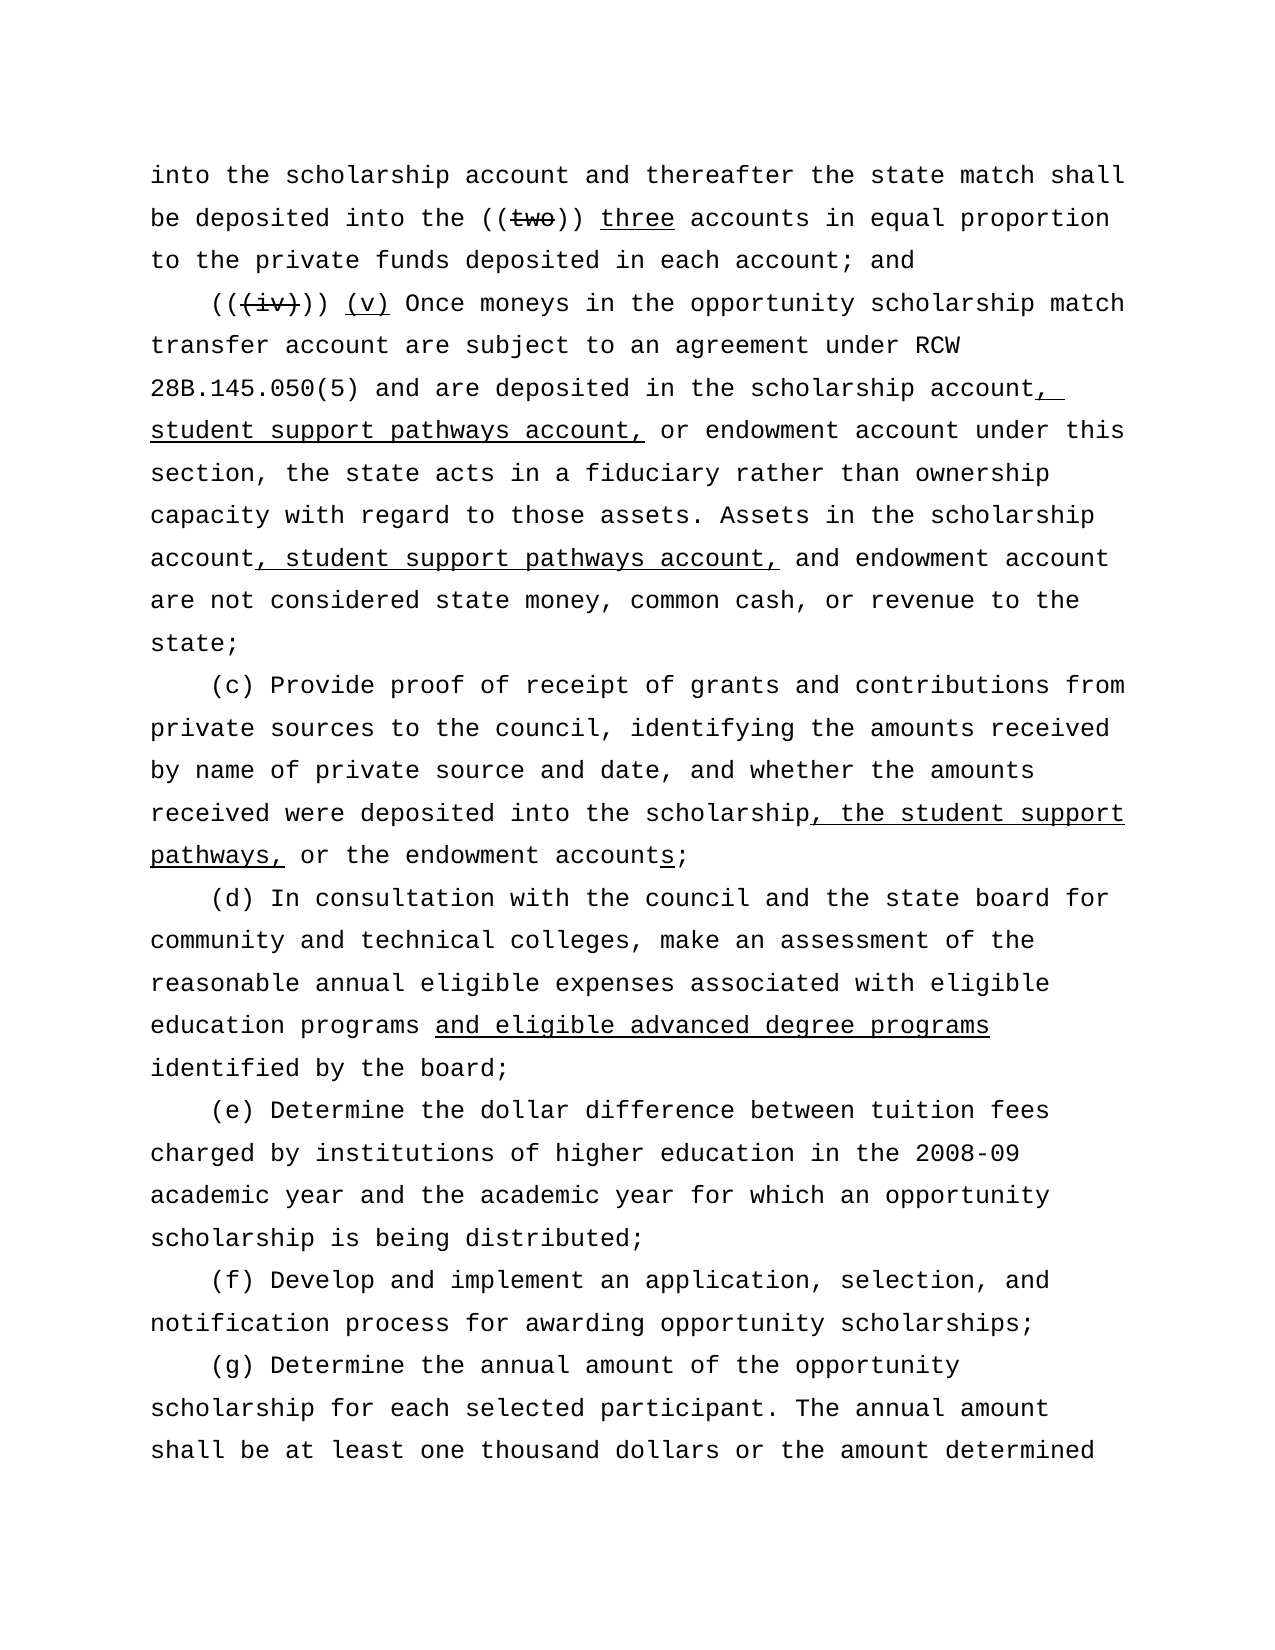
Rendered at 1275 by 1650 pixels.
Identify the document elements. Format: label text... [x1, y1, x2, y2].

text (((iv))) (v) Once moneys in the opportunity scholarship match transfer account are subject to an agreement under RCW 28B.145.050(5) and are deposited in the scholarship account, student support pathways account, or endowment account under this section, the state acts in a fiduciary rather than ownership capacity with regard to those assets. Assets in the scholarship account, student support pathways account, and endowment account are not considered state money, common cash, or revenue to the state; [150, 277, 1125, 660]
text (e) Determine the dollar difference between tuition fees charged by institutions of higher education in the 2008-09 academic year and the academic year for which an opportunity scholarship is being distributed; [150, 1085, 1125, 1255]
text (c) Provide proof of receipt of grants and contributions from private sources to the council, identifying the amounts received by name of private source and date, and whether the amounts received were deposited into the scholarship, the student support pathways, or the endowment accounts; [150, 660, 1125, 872]
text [150, 150, 1125, 277]
text (f) Develop and implement an application, selection, and notification process for awarding opportunity scholarships; [150, 1255, 1125, 1340]
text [150, 1340, 1125, 1467]
text (d) In consultation with the council and the state board for community and technical colleges, make an assessment of the reasonable annual eligible expenses associated with eligible education programs and eligible advanced degree programs identified by the board; [150, 872, 1125, 1085]
